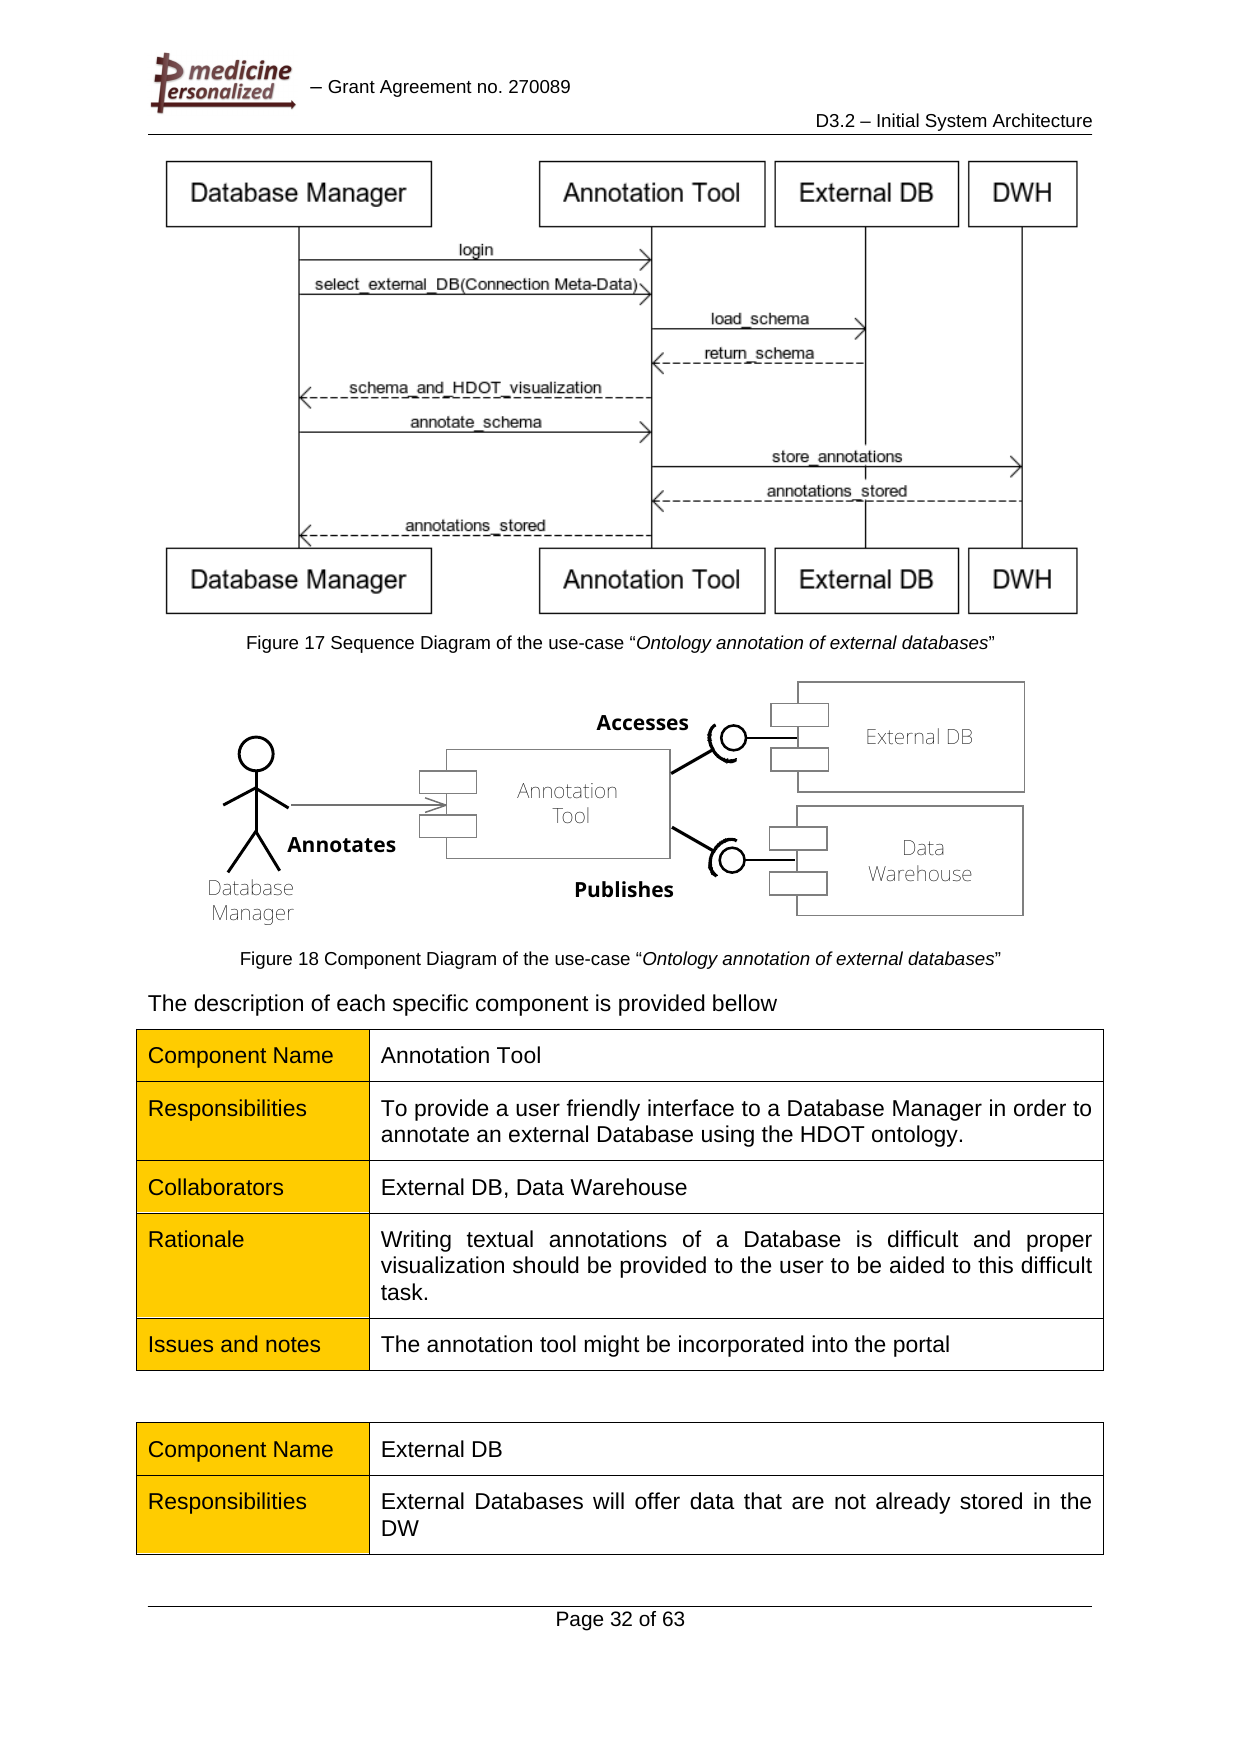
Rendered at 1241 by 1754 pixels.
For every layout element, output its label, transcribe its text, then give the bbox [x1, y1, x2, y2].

table_header External DB [370, 1423, 1103, 1475]
table_cell External DB, Data Warehouse [370, 1161, 1103, 1212]
picture [146, 50, 299, 116]
table_cell Rationale [137, 1214, 369, 1317]
table_cell Collaborators [137, 1161, 369, 1212]
text Figure 17 Sequence Diagram of the use-case “Ontology annotation of external databases” [148, 632, 1092, 653]
table_cell External Databases will offer data that are not already stored in the DW [370, 1476, 1103, 1553]
table_cell Responsibilities [137, 1082, 369, 1160]
table_cell The annotation tool might be incorporated into the portal [370, 1319, 1103, 1370]
table_header Component Name [137, 1423, 369, 1475]
picture [147, 147, 1093, 620]
table_cell Issues and notes [137, 1319, 369, 1370]
table_cell Writing textual annotations of a Database is difficult and proper visualization should be provided to the user to be aided to this difficult task. [370, 1214, 1103, 1317]
text Figure 18 Component Diagram of the use-case “Ontology annotation of external databases” [148, 948, 1092, 969]
table_header Annotation Tool [370, 1030, 1103, 1081]
table_header Component Name [137, 1030, 369, 1081]
table_cell Responsibilities [137, 1476, 369, 1553]
text The description of each specific component is provided bellow [148, 990, 1092, 1016]
table_cell To provide a user friendly interface to a Database Manager in order to annotate an external Database using the HDOT ontology. [370, 1082, 1103, 1160]
